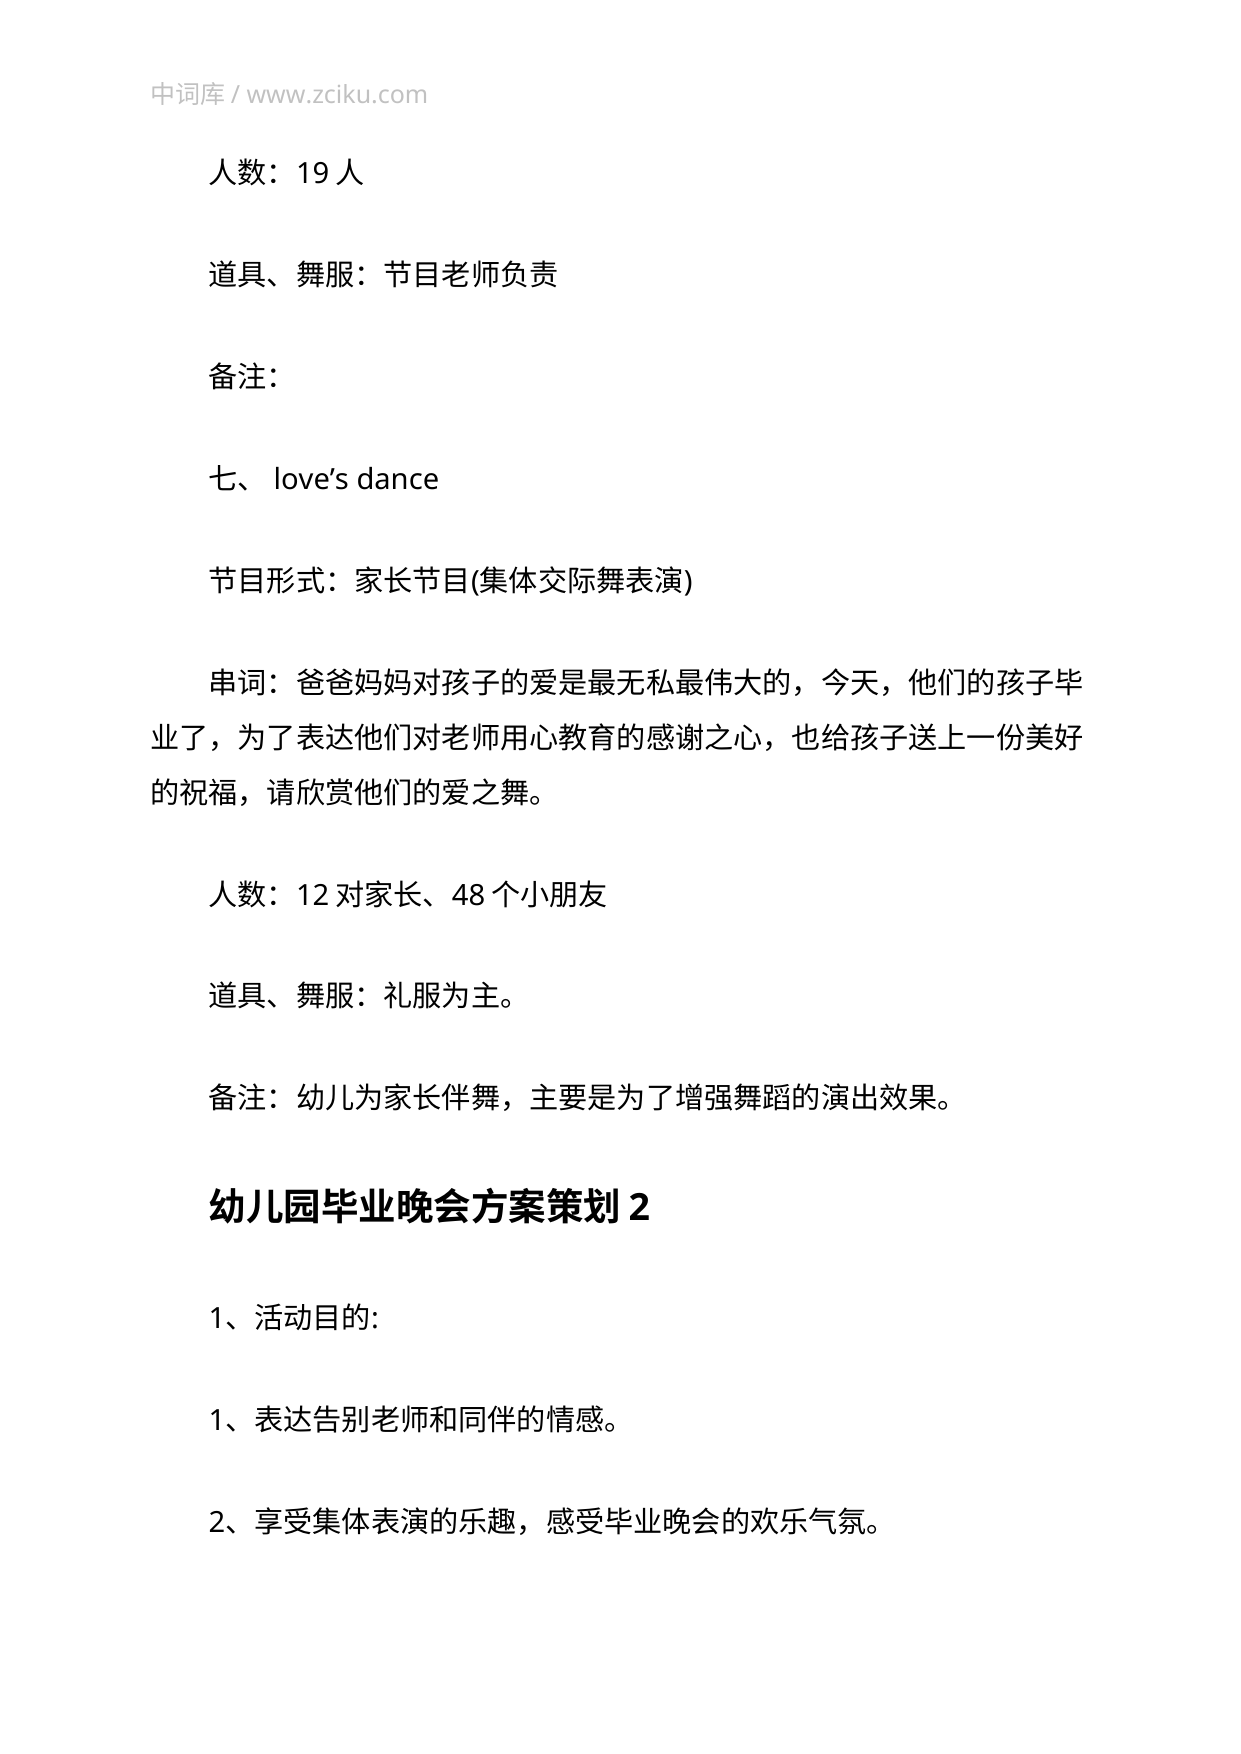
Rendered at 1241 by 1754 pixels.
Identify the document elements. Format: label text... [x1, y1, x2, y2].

text 1、活动目的: [150, 1294, 1090, 1337]
text 备注：幼儿为家长伴舞，主要是为了增强舞蹈的演出效果。 [150, 1075, 1090, 1117]
text 串词：爸爸妈妈对孩子的爱是最无私最伟大的，今天，他们的孩子毕业了，为了表达他们对老师用心教育的感谢之心，也给孩子送上一份美好的祝福，请欣赏他们的爱之舞。 [150, 659, 1090, 812]
text 七、 love’s dance [150, 456, 1090, 498]
text 人数：12对家长、48个小朋友 [150, 871, 1090, 913]
text 幼儿园毕业晚会方案策划2 [150, 1177, 1090, 1231]
text 2、享受集体表演的乐趣，感受毕业晚会的欢乐气氛。 [150, 1498, 1090, 1541]
text 人数：19人 [150, 150, 1090, 192]
text 道具、舞服：礼服为主。 [150, 973, 1090, 1015]
text 备注： [150, 354, 1090, 396]
text 道具、舞服：节目老师负责 [150, 252, 1090, 294]
text 1、表达告别老师和同伴的情感。 [150, 1396, 1090, 1438]
text 节目形式：家长节目(集体交际舞表演) [150, 557, 1090, 600]
